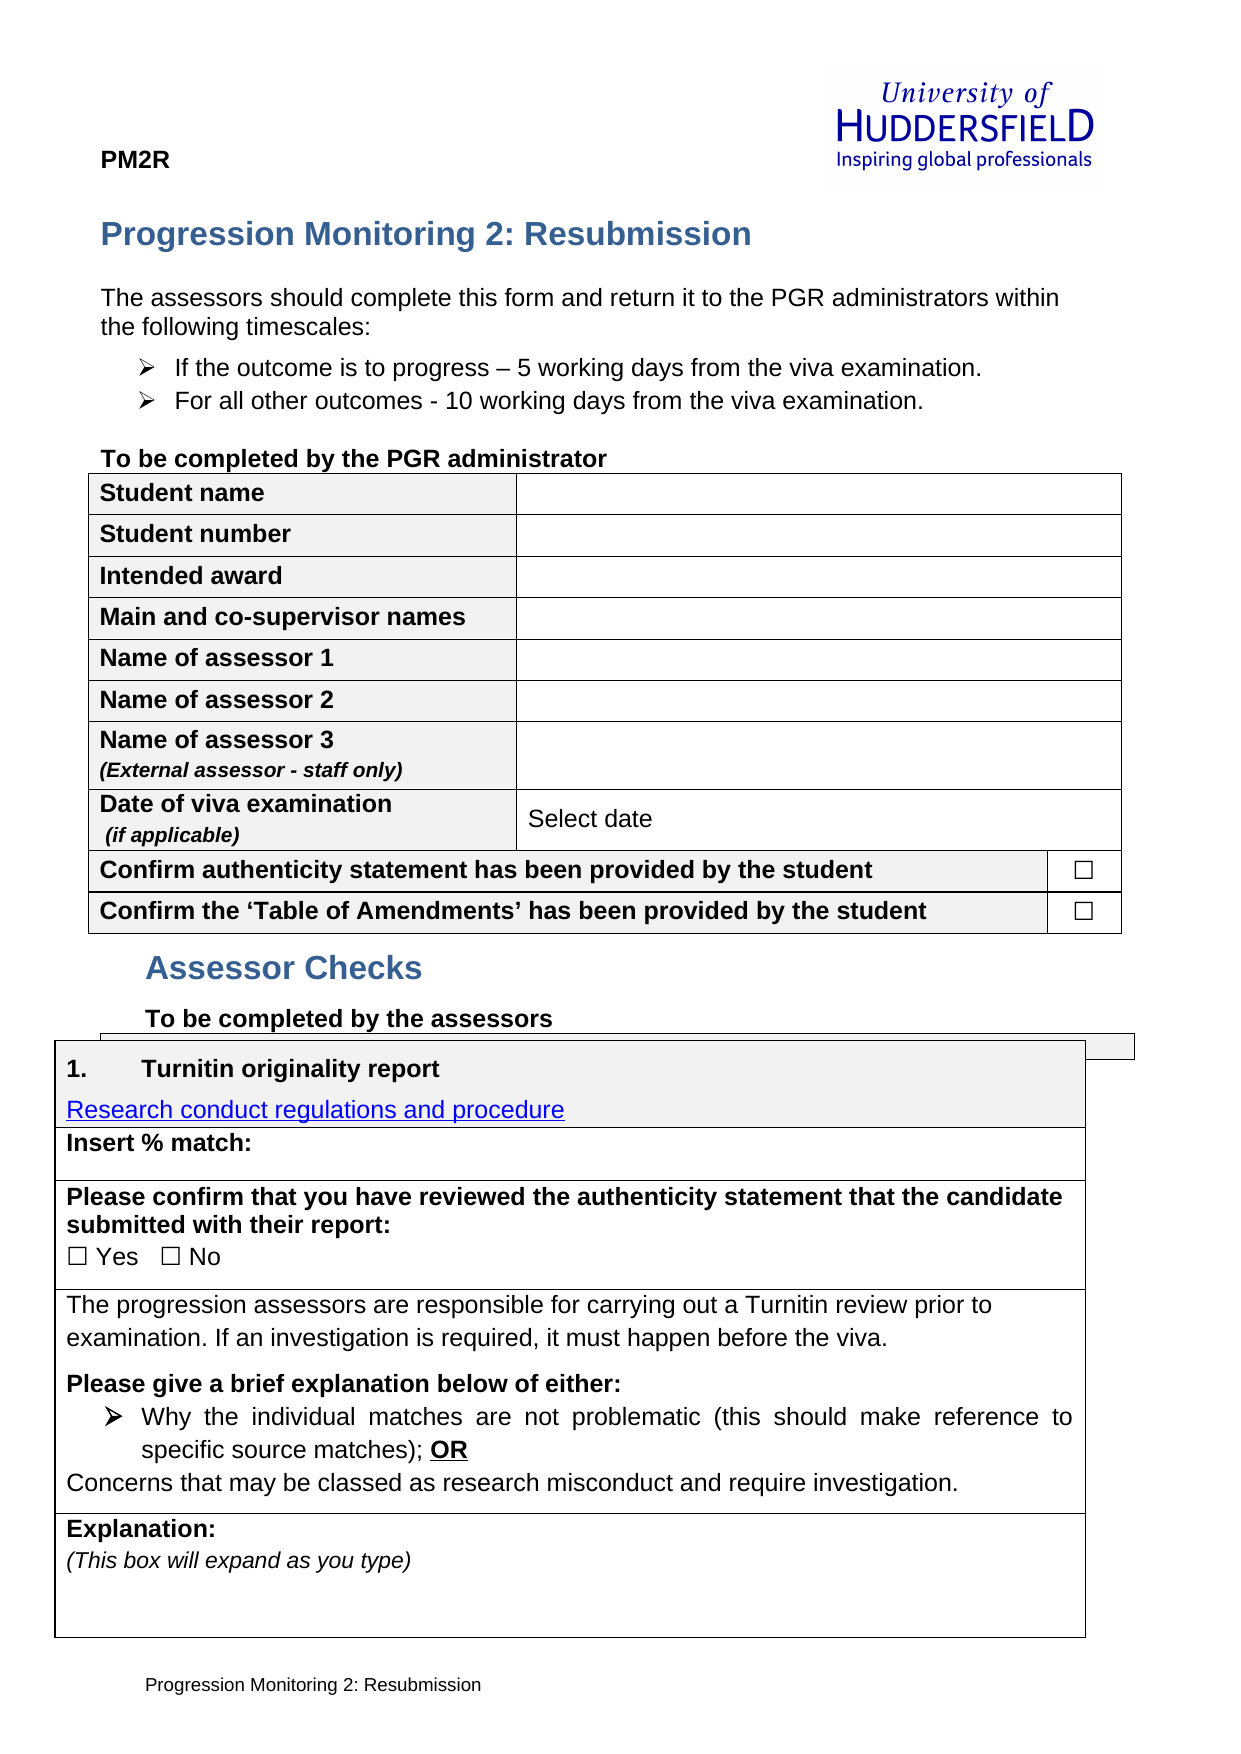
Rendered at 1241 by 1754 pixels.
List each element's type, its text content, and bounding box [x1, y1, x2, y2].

table_cell Confirm authenticity statement has been provided by the student [89, 851, 1047, 891]
table_cell [517, 722, 1121, 788]
subtitle To be completed by the PGR administrator [100, 444, 1181, 473]
table_cell [517, 515, 1121, 556]
text Assessor Checks [145, 498, 1149, 986]
table_cell [517, 790, 1121, 850]
table_header 1. Turnitin originality report Research conduct regulations and procedure [56, 1041, 1085, 1127]
table_cell [517, 557, 1121, 597]
table_cell Name of assessor 2 [89, 681, 516, 721]
table_cell [1048, 851, 1121, 891]
table_cell Name of assessor 3 (External assessor - staff only) [89, 722, 516, 788]
table_cell [517, 598, 1121, 638]
table_header Student name [89, 474, 516, 514]
table_cell [517, 681, 1121, 721]
list If the outcome is to progress – 5 working days from the viva examination. [137, 353, 1181, 382]
picture [825, 62, 1105, 190]
text The assessors should complete this form and return it to the PGR administrators within the following timescales: [100, 283, 1089, 340]
subtitle To be completed by the assessors [145, 1004, 1181, 1033]
table_cell Explanation: (This box will expand as you type) [56, 1514, 1085, 1637]
table_cell Intended award [89, 557, 516, 597]
table_cell [1048, 893, 1121, 933]
table_cell Date of viva examination (if applicable) [89, 790, 516, 850]
text Progression Monitoring 2: Resubmission [100, 214, 1149, 252]
table_cell Please confirm that you have reviewed the authenticity statement that the candidate submitted with their report: Yes No [56, 1181, 1085, 1289]
list For all other outcomes - 10 working days from the viva examination. [137, 386, 1181, 415]
table_header [517, 474, 1121, 514]
table_cell Student number [89, 515, 516, 556]
table_header 2. Review of external assessor’s report (staff only) [101, 1034, 1134, 1059]
table_cell Confirm the ‘Table of Amendments’ has been provided by the student [89, 893, 1047, 933]
table_cell Name of assessor 1 [89, 640, 516, 680]
table_cell [517, 640, 1121, 680]
table_cell Main and co-supervisor names [89, 598, 516, 638]
table_cell The progression assessors are responsible for carrying out a Turnitin review prior to examination. If an investigation is required, it must happen before the viva. Please give a brief explanation below of either: Why the individual matches are not problematic (this should make reference to specific source matches); OR Concerns that may be classed as research misconduct and require investigation. [56, 1290, 1085, 1513]
table_cell Insert % match: [56, 1128, 1085, 1180]
